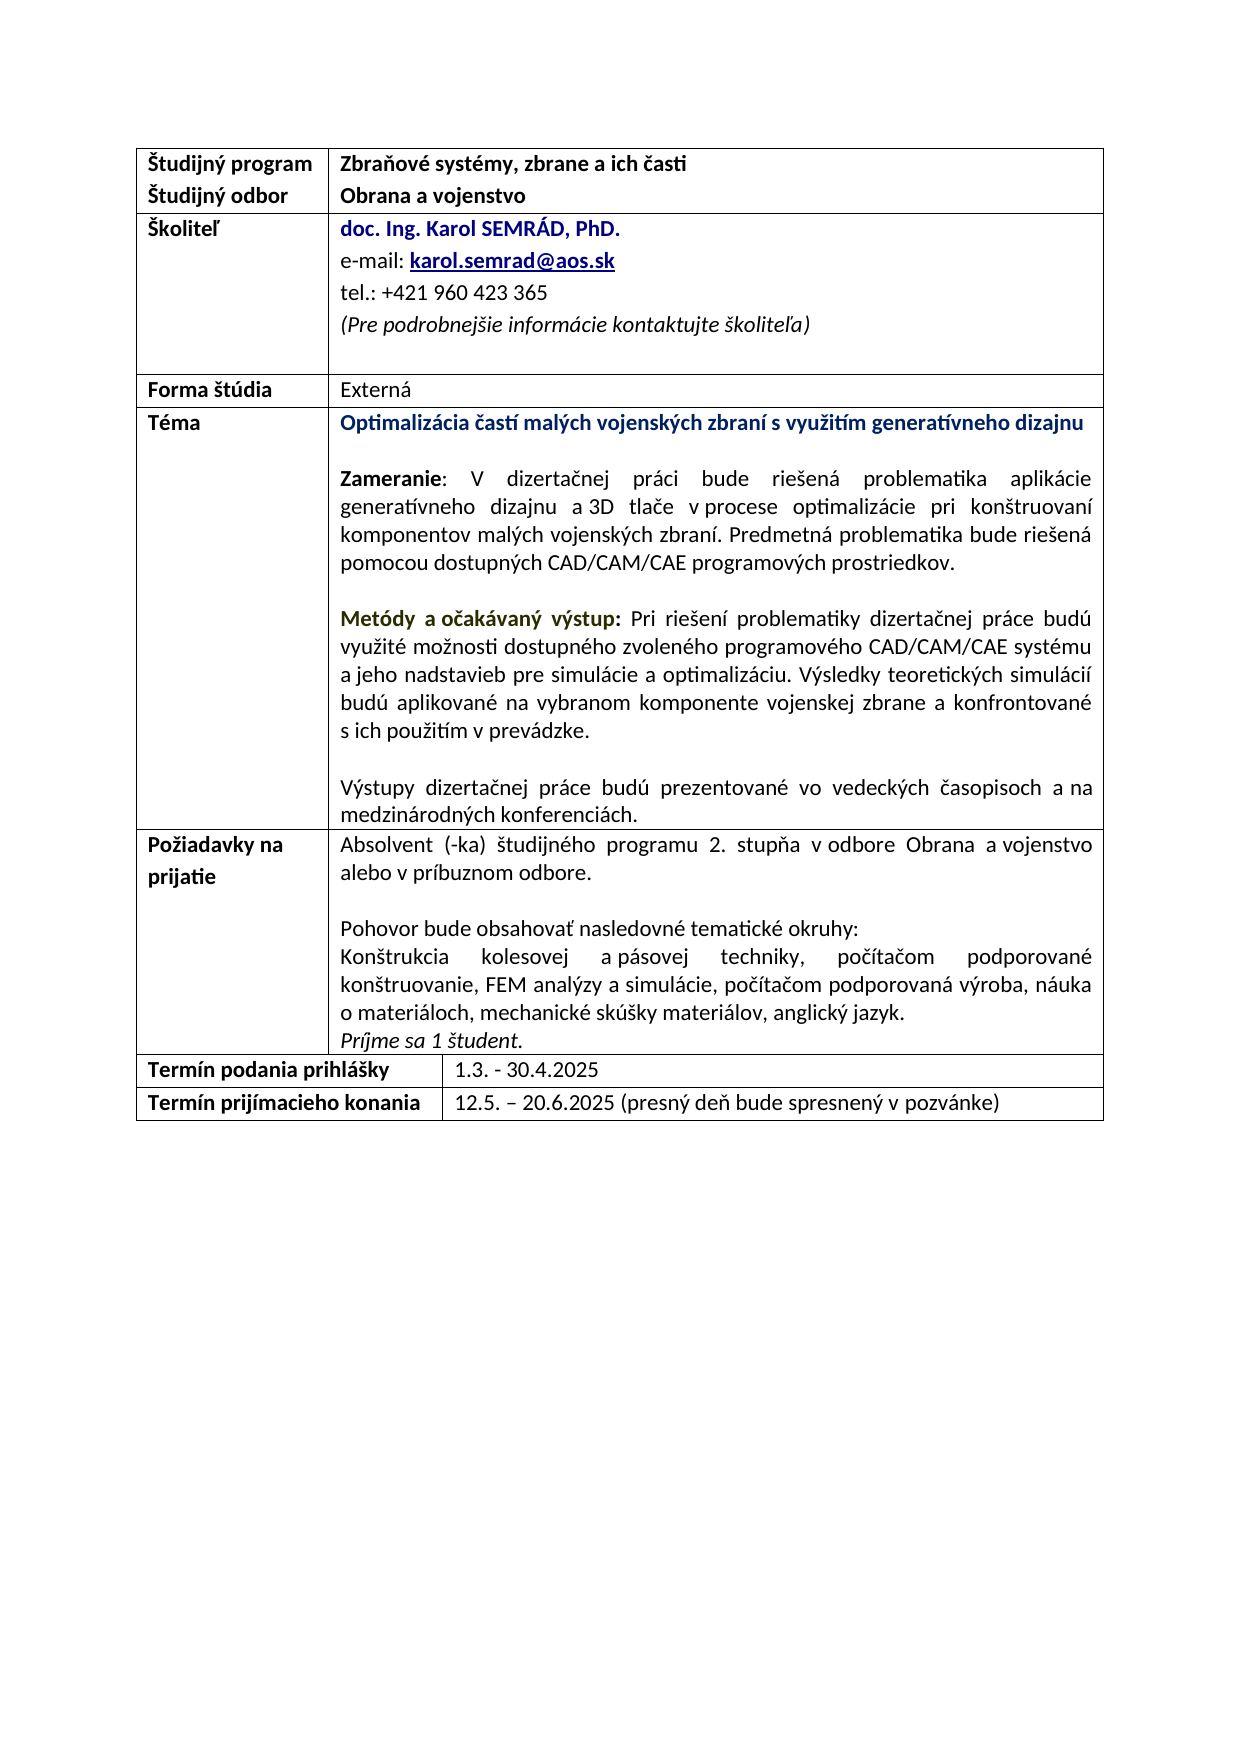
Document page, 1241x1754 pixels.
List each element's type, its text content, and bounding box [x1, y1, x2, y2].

table_cell 12.5. – 20.6.2025 (presný deň bude spresnený v pozvánke) [443, 1088, 1103, 1120]
table_cell 1.3. - 30.4.2025 [443, 1055, 1103, 1087]
table_cell doc. Ing. Karol SEMRÁD, PhD. e-mail: karol.semrad@aos.sk tel.: +421 960 423 365 (Pre podrobnejšie informácie kontaktujte školiteľa) [329, 214, 1103, 374]
table_cell Absolvent (-ka) študijného programu 2. stupňa v odbore Obrana a vojenstvo alebo v príbuznom odbore. Pohovor bude obsahovať nasledovné tematické okruhy: Konštrukcia kolesovej a pásovej techniky, počítačom podporované konštruovanie, FEM analýzy a simulácie, počítačom podporovaná výroba, náuka o materiáloch, mechanické skúšky materiálov, anglický jazyk. Príjme sa 1 študent. [329, 830, 1103, 1054]
table_cell Požiadavky na prijatie [137, 830, 328, 1054]
table_cell Externá [329, 375, 1103, 407]
table_cell Termín prijímacieho konania [137, 1088, 442, 1120]
table_cell Téma [137, 408, 328, 829]
table_cell Forma štúdia [137, 375, 328, 407]
table_cell Optimalizácia častí malých vojenských zbraní s využitím generatívneho dizajnu Zameranie: V dizertačnej práci bude riešená problematika aplikácie generatívneho dizajnu a 3D tlače v procese optimalizácie pri konštruovaní komponentov malých vojenských zbraní. Predmetná problematika bude riešená pomocou dostupných CAD/CAM/CAE programových prostriedkov. Metódy a očakávaný výstup: Pri riešení problematiky dizertačnej práce budú využité možnosti dostupného zvoleného programového CAD/CAM/CAE systému a jeho nadstavieb pre simulácie a optimalizáciu. Výsledky teoretických simulácií budú aplikované na vybranom komponente vojenskej zbrane a konfrontované s ich použitím v prevádzke. Výstupy dizertačnej práce budú prezentované vo vedeckých časopisoch a na medzinárodných konferenciách. [329, 408, 1103, 829]
table_header Študijný program Študijný odbor [137, 149, 328, 213]
table_cell Školiteľ [137, 214, 328, 374]
table_header Zbraňové systémy, zbrane a ich časti Obrana a vojenstvo [329, 149, 1103, 213]
table_cell Termín podania prihlášky [137, 1055, 442, 1087]
